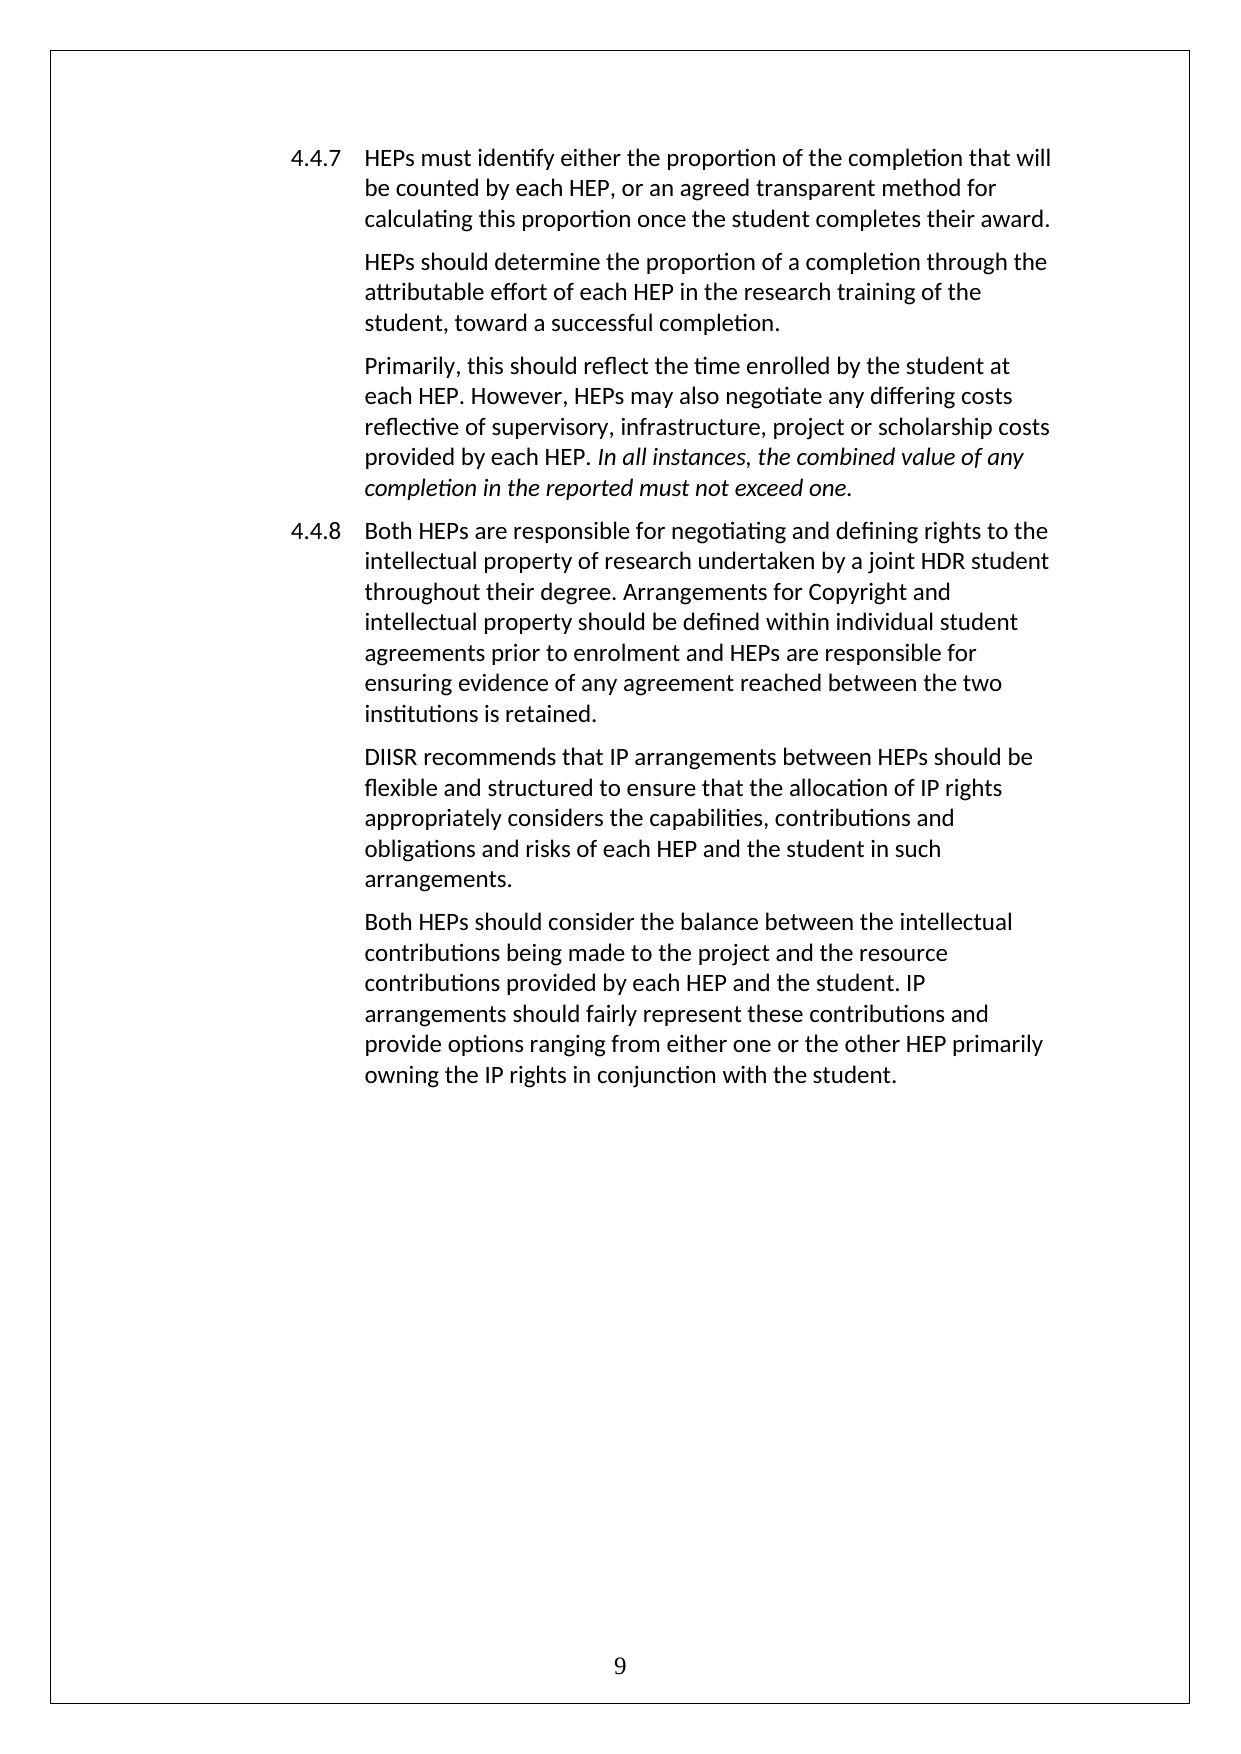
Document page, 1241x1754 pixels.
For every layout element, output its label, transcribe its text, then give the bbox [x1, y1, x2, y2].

text HEPs must identify either the proportion of the completion that will be counted by each HEP, or an agreed transparent method for calculating this proportion once the student completes their award. [291, 142, 1053, 233]
text Primarily, this should reflect the time enrolled by the student at each HEP. However, HEPs may also negotiate any differing costs reflective of supervisory, infrastructure, project or scholarship costs provided by each HEP. In all instances, the combined value of any completion in the reported must not exceed one. [364, 350, 1053, 502]
text Both HEPs should consider the balance between the intellectual contributions being made to the project and the resource contributions provided by each HEP and the student. IP arrangements should fairly represent these contributions and provide options ranging from either one or the other HEP primarily owning the IP rights in conjunction with the student. [364, 906, 1053, 1089]
text Both HEPs are responsible for negotiating and defining rights to the intellectual property of research undertaken by a joint HDR student throughout their degree. Arrangements for Copyright and intellectual property should be defined within individual student agreements prior to enrolment and HEPs are responsible for ensuring evidence of any agreement reached between the two institutions is retained. [291, 515, 1053, 729]
text HEPs should determine the proportion of a completion through the attributable effort of each HEP in the research training of the student, toward a successful completion. [364, 246, 1053, 337]
text DIISR recommends that IP arrangements between HEPs should be flexible and structured to ensure that the allocation of IP rights appropriately considers the capabilities, contributions and obligations and risks of each HEP and the student in such arrangements. [364, 741, 1053, 894]
